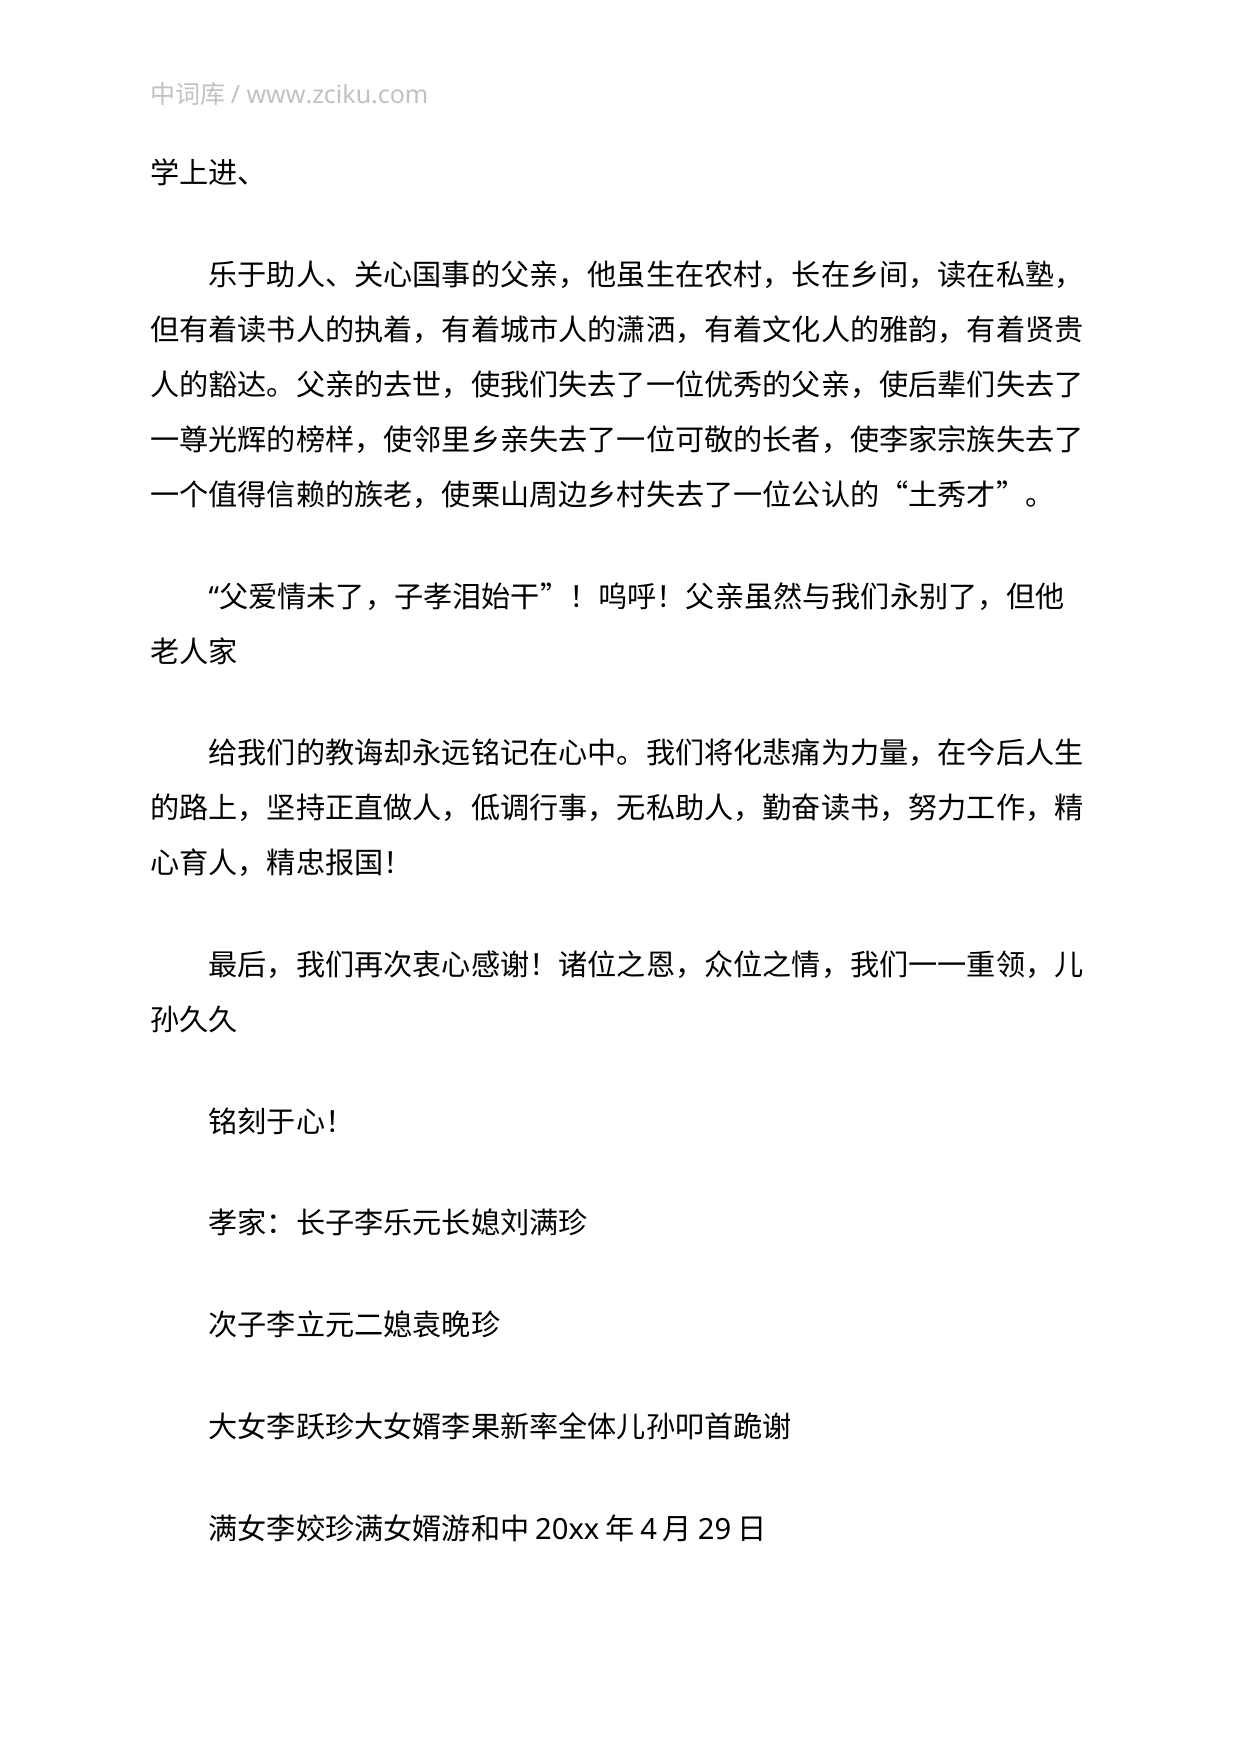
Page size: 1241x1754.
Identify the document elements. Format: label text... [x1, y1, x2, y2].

text 最后，我们再次衷心感谢！诸位之恩，众位之情，我们一一重领，儿孙久久 [150, 941, 1090, 1039]
text 乐于助人、关心国事的父亲，他虽生在农村，长在乡间，读在私塾，但有着读书人的执着，有着城市人的潇洒，有着文化人的雅韵，有着贤贵人的豁达。父亲的去世，使我们失去了一位优秀的父亲，使后辈们失去了一尊光辉的榜样，使邻里乡亲失去了一位可敬的长者，使李家宗族失去了一个值得信赖的族老，使栗山周边乡村失去了一位公认的“土秀才”。 [150, 252, 1090, 514]
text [150, 150, 1090, 192]
text “父爱情未了，子孝泪始干”！呜呼！父亲虽然与我们永别了，但他老人家 [150, 573, 1090, 670]
text 铭刻于心！ [150, 1098, 1090, 1140]
text 次子李立元二媳袁晚珍 [150, 1302, 1090, 1344]
text 满女李姣珍满女婿游和中20xx年4月29日 [150, 1505, 1090, 1548]
text 孝家：长子李乐元长媳刘满珍 [150, 1200, 1090, 1242]
text 大女李跃珍大女婿李果新率全体儿孙叩首跪谢 [150, 1403, 1090, 1446]
text 给我们的教诲却永远铭记在心中。我们将化悲痛为力量，在今后人生的路上，坚持正直做人，低调行事，无私助人，勤奋读书，努力工作，精心育人，精忠报国！ [150, 730, 1090, 882]
